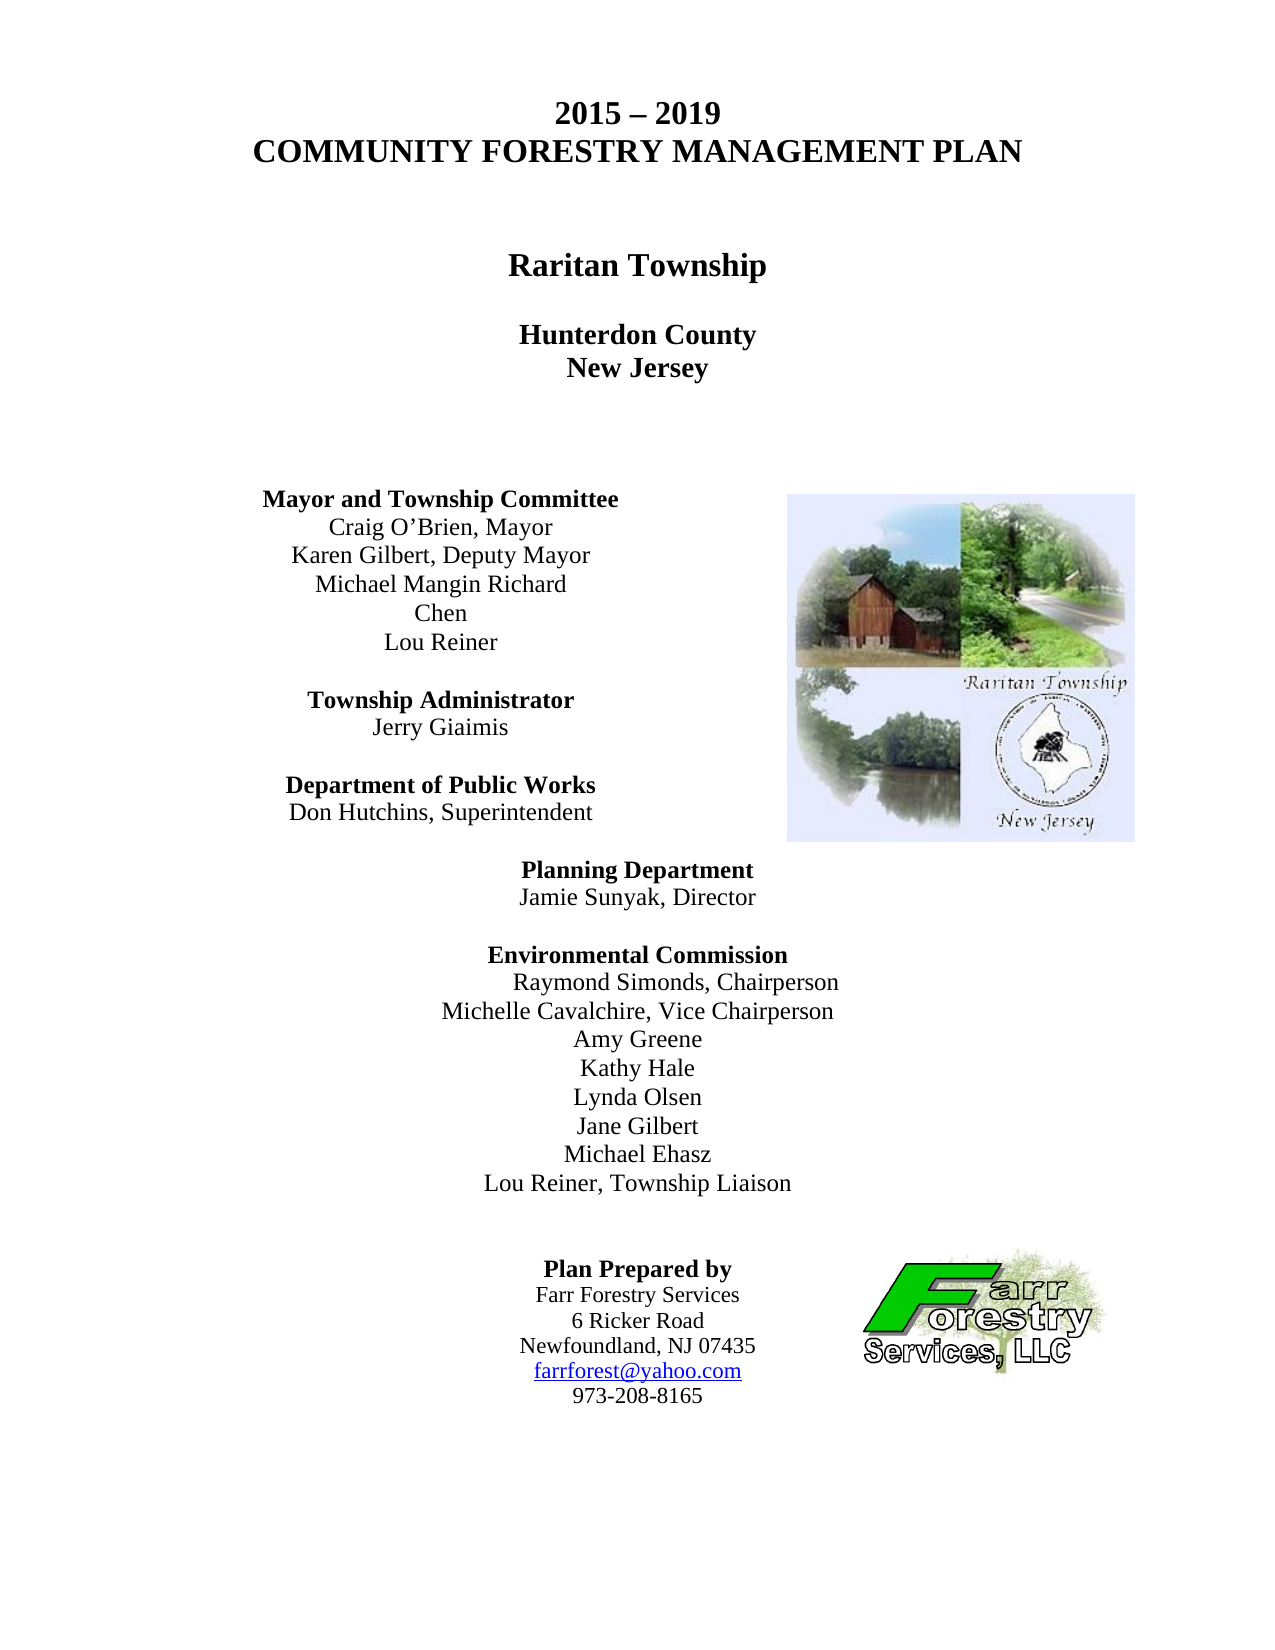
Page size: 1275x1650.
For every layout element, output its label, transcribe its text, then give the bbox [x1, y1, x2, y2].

text Raymond Simonds, Chairperson [513, 969, 1146, 996]
text Lou Reiner, Township Liaison [480, 1168, 795, 1197]
text Raritan Township [503, 245, 772, 283]
text Karen Gilbert, Deputy Mayor Michael Mangin Richard Chen [290, 540, 591, 627]
text Jamie Sunyak, Director [516, 884, 759, 911]
text COMMUNITY FORESTRY MANAGEMENT PLAN [248, 132, 1026, 169]
text 6 Ricker Road Newfoundland, NJ 07435 farrforest@yahoo.com [517, 1308, 758, 1383]
text Planning Department [518, 855, 757, 884]
text Michelle Cavalchire, Vice Chairperson [438, 996, 837, 1024]
text Plan Prepared by [540, 1254, 735, 1283]
text New Jersey [562, 351, 713, 384]
picture [787, 494, 1135, 842]
text Jerry Giaimis [369, 713, 512, 741]
text Mayor and Township Committee [259, 484, 622, 513]
text Department of Public Works [282, 770, 599, 798]
text 2015 – 2019 [549, 94, 726, 132]
text Lou Reiner [380, 627, 501, 655]
text Craig O’Brien, Mayor [325, 513, 556, 540]
text Township Administrator [303, 685, 578, 713]
text Amy Greene Kathy Hale Lynda Olsen Jane Gilbert Michael Ehasz [561, 1024, 713, 1168]
text Environmental Commission [484, 940, 791, 969]
text Hunterdon County [514, 317, 761, 351]
text Farr Forestry Services [532, 1283, 743, 1308]
picture [861, 1235, 1126, 1387]
text Don Hutchins, Superintendent [285, 798, 596, 826]
text 973-208-8165 [569, 1383, 706, 1408]
